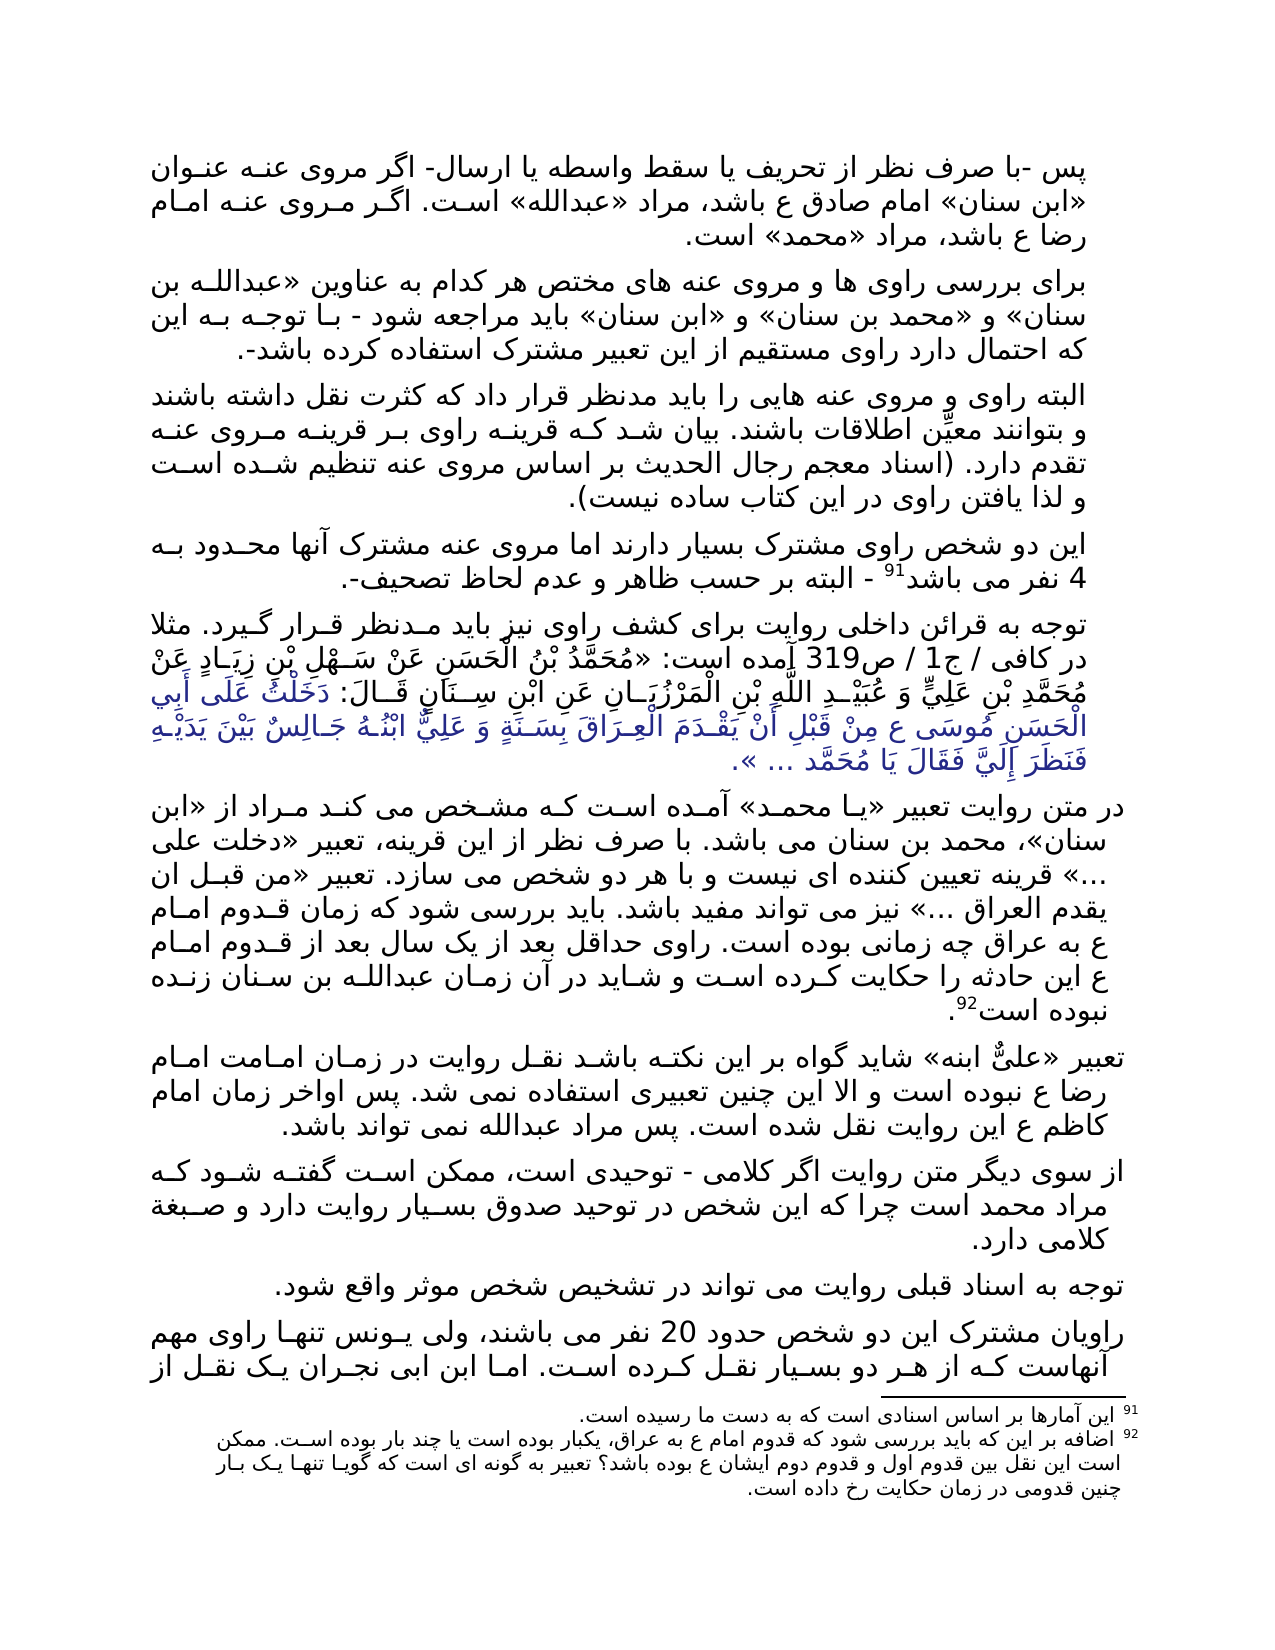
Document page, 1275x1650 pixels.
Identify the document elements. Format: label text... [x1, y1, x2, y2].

text این دو شخص راوی مشترک بسیار دارند اما مروی عنه مشترک آنها محدود به 4 نفر می باشد - البته بر حسب ظاهر و عدم لحاظ تصحیف-. [150, 527, 1087, 595]
text توجه به اسناد قبلی روایت می تواند در تشخیص شخص موثر واقع شود. [150, 1269, 1125, 1303]
text از سوی دیگر متن روایت اگر کلامی - توحیدی است، ممکن است گفته شود که مراد محمد است چرا که این شخص در توحید صدوق بسیار روایت دارد و صبغة کلامی دارد. [150, 1154, 1125, 1256]
text پس -با صرف نظر از تحریف یا سقط واسطه یا ارسال- اگر مروی عنه عنوان «ابن سنان» امام صادق ع باشد، مراد «عبدالله» است. اگر مروی عنه امام رضا ع باشد، مراد «محمد» است. [150, 150, 1087, 252]
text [150, 1315, 1125, 1383]
text در متن روایت تعبیر «یا محمد» آمده است که مشخص می کند مراد از «ابن سنان»، محمد بن سنان می باشد. با صرف نظر از این قرینه، تعبیر «دخلت علی ...» قرینه تعیین کننده ای نیست و با هر دو شخص می سازد. تعبیر «من قبل ان یقدم العراق ...» نیز می تواند مفید باشد. باید بررسی شود که زمان قدوم امام ع به عراق چه زمانی بوده است. راوی حداقل بعد از یک سال بعد از قدوم امام ع این حادثه را حکایت کرده است و شاید در آن زمان عبدالله بن سنان زنده نبوده است. [150, 790, 1125, 1027]
text البته راوی و مروی عنه هایی را باید مدنظر قرار داد که کثرت نقل داشته باشند و بتوانند معیِّن اطلاقات باشند. بیان شد که قرینه راوی بر قرینه مروی عنه تقدم دارد. (اسناد معجم رجال الحدیث بر اساس مروی عنه تنظیم شده است و لذا یافتن راوی در این کتاب ساده نیست). [150, 379, 1087, 514]
text تعبیر «علیٌّ ابنه» شاید گواه بر این نکته باشد نقل روایت در زمان امامت امام رضا ع نبوده است و الا این چنین تعبیری استفاده نمی شد. پس اواخر زمان امام کاظم ع این روایت نقل شده است. پس مراد عبدالله نمی تواند باشد. [150, 1040, 1125, 1142]
text برای بررسی راوی ها و مروی عنه های مختص هر کدام به عناوین «عبدالله بن سنان» و «محمد بن سنان» و «ابن سنان» باید مراجعه شود - با توجه به این که احتمال دارد راوی مستقیم از این تعبیر مشترک استفاده کرده باشد-. [150, 264, 1087, 366]
text توجه به قرائن داخلی روایت برای کشف راوی نیز باید مدنظر قرار گیرد. مثلا در کافی / ج1 / ص319 آمده است: «مُحَمَّدُ بْنُ الْحَسَنِ عَنْ سَهْلِ بْنِ زِيَادٍ عَنْ مُحَمَّدِ بْنِ عَلِيٍّ وَ عُبَيْدِ اللَّهِ بْنِ الْمَرْزُبَانِ عَنِ ابْنِ سِنَانٍ قَالَ: دَخَلْتُ عَلَى أَبِي الْحَسَنِ مُوسَى ع مِنْ قَبْلِ أَنْ يَقْدَمَ الْعِرَاقَ بِسَنَةٍ وَ عَلِيٌّ ابْنُهُ جَالِسٌ بَيْنَ يَدَيْهِ فَنَظَرَ إِلَيَّ فَقَالَ يَا مُحَمَّد ... ». [150, 607, 1087, 777]
